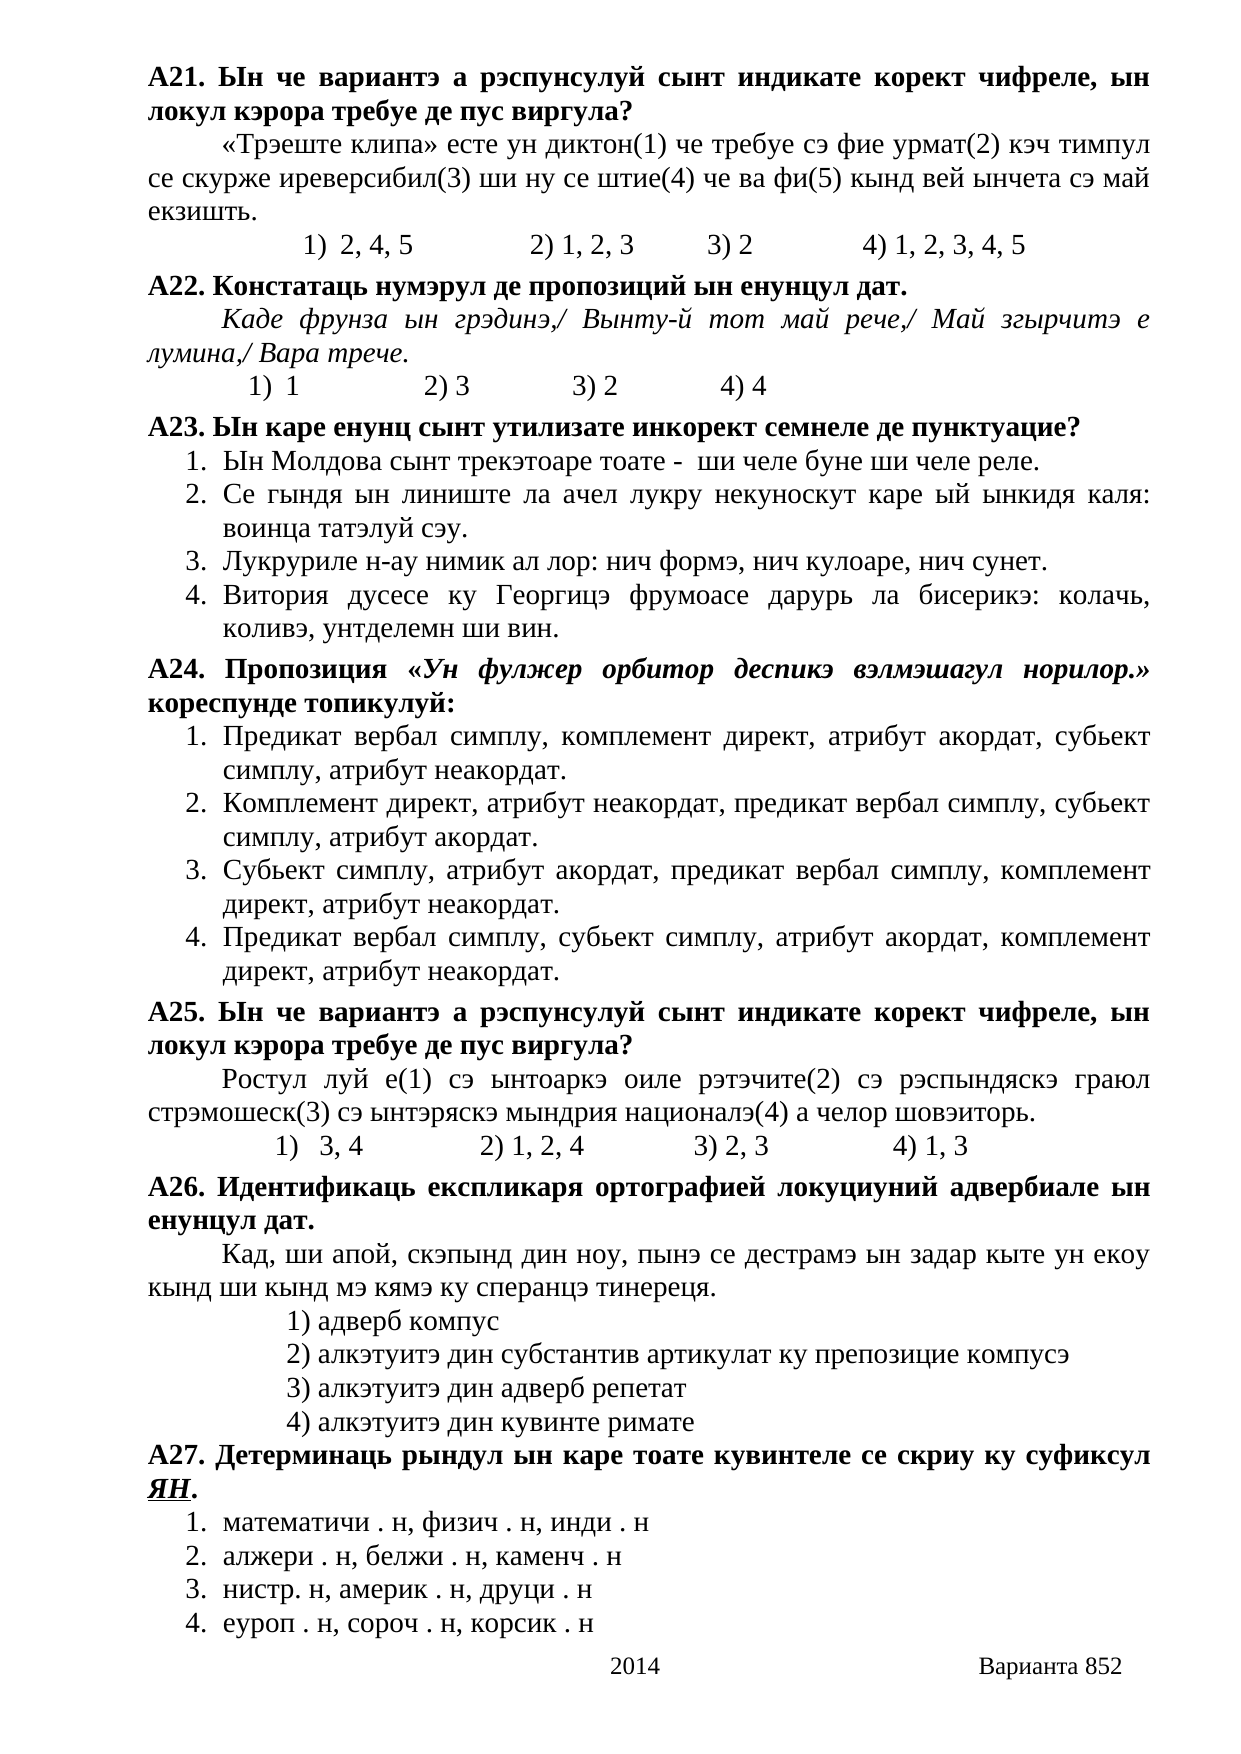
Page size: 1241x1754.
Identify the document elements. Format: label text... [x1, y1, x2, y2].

text 3) алкэтуитэ дин адверб репетат [148, 1370, 1152, 1404]
list 2, 4, 5 2) 1, 2, 3 3) 2 4) 1, 2, 3, 4, 5 [302, 227, 1152, 260]
list Витория дусесе ку Георгицэ фрумоасе дарурь ла бисерикэ: колачь, коливэ, унтделемн ши вин. [185, 577, 1152, 644]
list Предикат вербал симплу, субьект симплу, атрибут акордат, комплемент директ, атрибут неакордат. [185, 919, 1152, 987]
text А22. Констатаць нумэрул де пропозиций ын енунцул дат. [148, 268, 1152, 301]
text 1) адверб компус [148, 1303, 1152, 1337]
text 2) алкэтуитэ дин субстантив артикулат ку препозицие компусэ [148, 1337, 1152, 1370]
list Предикат вербал симплу, комплемент директ, атрибут акордат, субьект симплу, атрибут неакордат. [185, 718, 1152, 785]
list 3, 4 2) 1, 2, 4 3) 2, 3 4) 1, 3 [274, 1128, 1152, 1162]
text Кад, ши апой, скэпынд дин ноу, пынэ се дестрамэ ын задар кыте ун екоу кынд ши кынд мэ кямэ ку сперанцэ тинереця. [148, 1236, 1152, 1303]
list математичи . н, физич . н, инди . н [185, 1504, 1152, 1538]
text А26. Идентификаць експликаря ортографией локуциуний адвербиале ын енунцул дат. [148, 1169, 1152, 1236]
text Ростул луй е(1) сэ ынтоаркэ оиле рэтэчите(2) сэ рэспындяскэ граюл стрэмошеск(3) сэ ынтэряскэ мындрия националэ(4) а челор шовэиторь. [148, 1061, 1152, 1128]
text А27. Детерминаць рындул ын каре тоате кувинтеле се скриу ку суфиксул ЯН. [148, 1437, 1152, 1504]
text А23. Ын каре енунц сынт утилизате инкорект семнеле де пунктуацие? [148, 409, 1152, 443]
text Каде фрунза ын грэдинэ,/ Вынту-й тот май рече,/ Май згырчитэ е лумина,/ Вара трече. [148, 301, 1152, 368]
list Субьект симплу, атрибут акордат, предикат вербал симплу, комплемент директ, атрибут неакордат. [185, 852, 1152, 919]
text А24. Пропозиция «Ун фулжер орбитор деспикэ вэлмэшагул норилор.» кореспунде топикулуй: [148, 651, 1152, 718]
text «Трэеште клипа» есте ун диктон(1) че требуе сэ фие урмат(2) кэч тимпул се скурже иреверсибил(3) ши ну се штие(4) че ва фи(5) кынд вей ынчета сэ май екзишть. [148, 126, 1152, 227]
list еуроп . н, сороч . н, корсик . н [185, 1605, 1152, 1638]
text 4) алкэтуитэ дин кувинте римате [148, 1404, 1152, 1437]
list Комплемент директ, атрибут неакордат, предикат вербал симплу, субьект симплу, атрибут акордат. [185, 785, 1152, 852]
text А25. Ын че вариантэ а рэспунсулуй сынт индикате корект чифреле, ын локул кэрора требуе де пус виргула? [148, 994, 1152, 1061]
list 1 2) 3 3) 2 4) 4 [248, 368, 1152, 402]
list Ын Молдова сынт трекэтоаре тоате - ши челе буне ши челе реле. [185, 443, 1152, 476]
text А21. Ын че вариантэ а рэспунсулуй сынт индикате корект чифреле, ын локул кэрора требуе де пус виргула? [148, 59, 1152, 126]
list алжери . н, белжи . н, каменч . н [185, 1538, 1152, 1571]
list Лукруриле н-ау нимик ал лор: нич формэ, нич кулоаре, нич сунет. [185, 543, 1152, 577]
list Се гындя ын линиште ла ачел лукру некуноскут каре ый ынкидя каля: воинца татэлуй сэу. [185, 476, 1152, 543]
list нистр. н, америк . н, друци . н [185, 1571, 1152, 1605]
